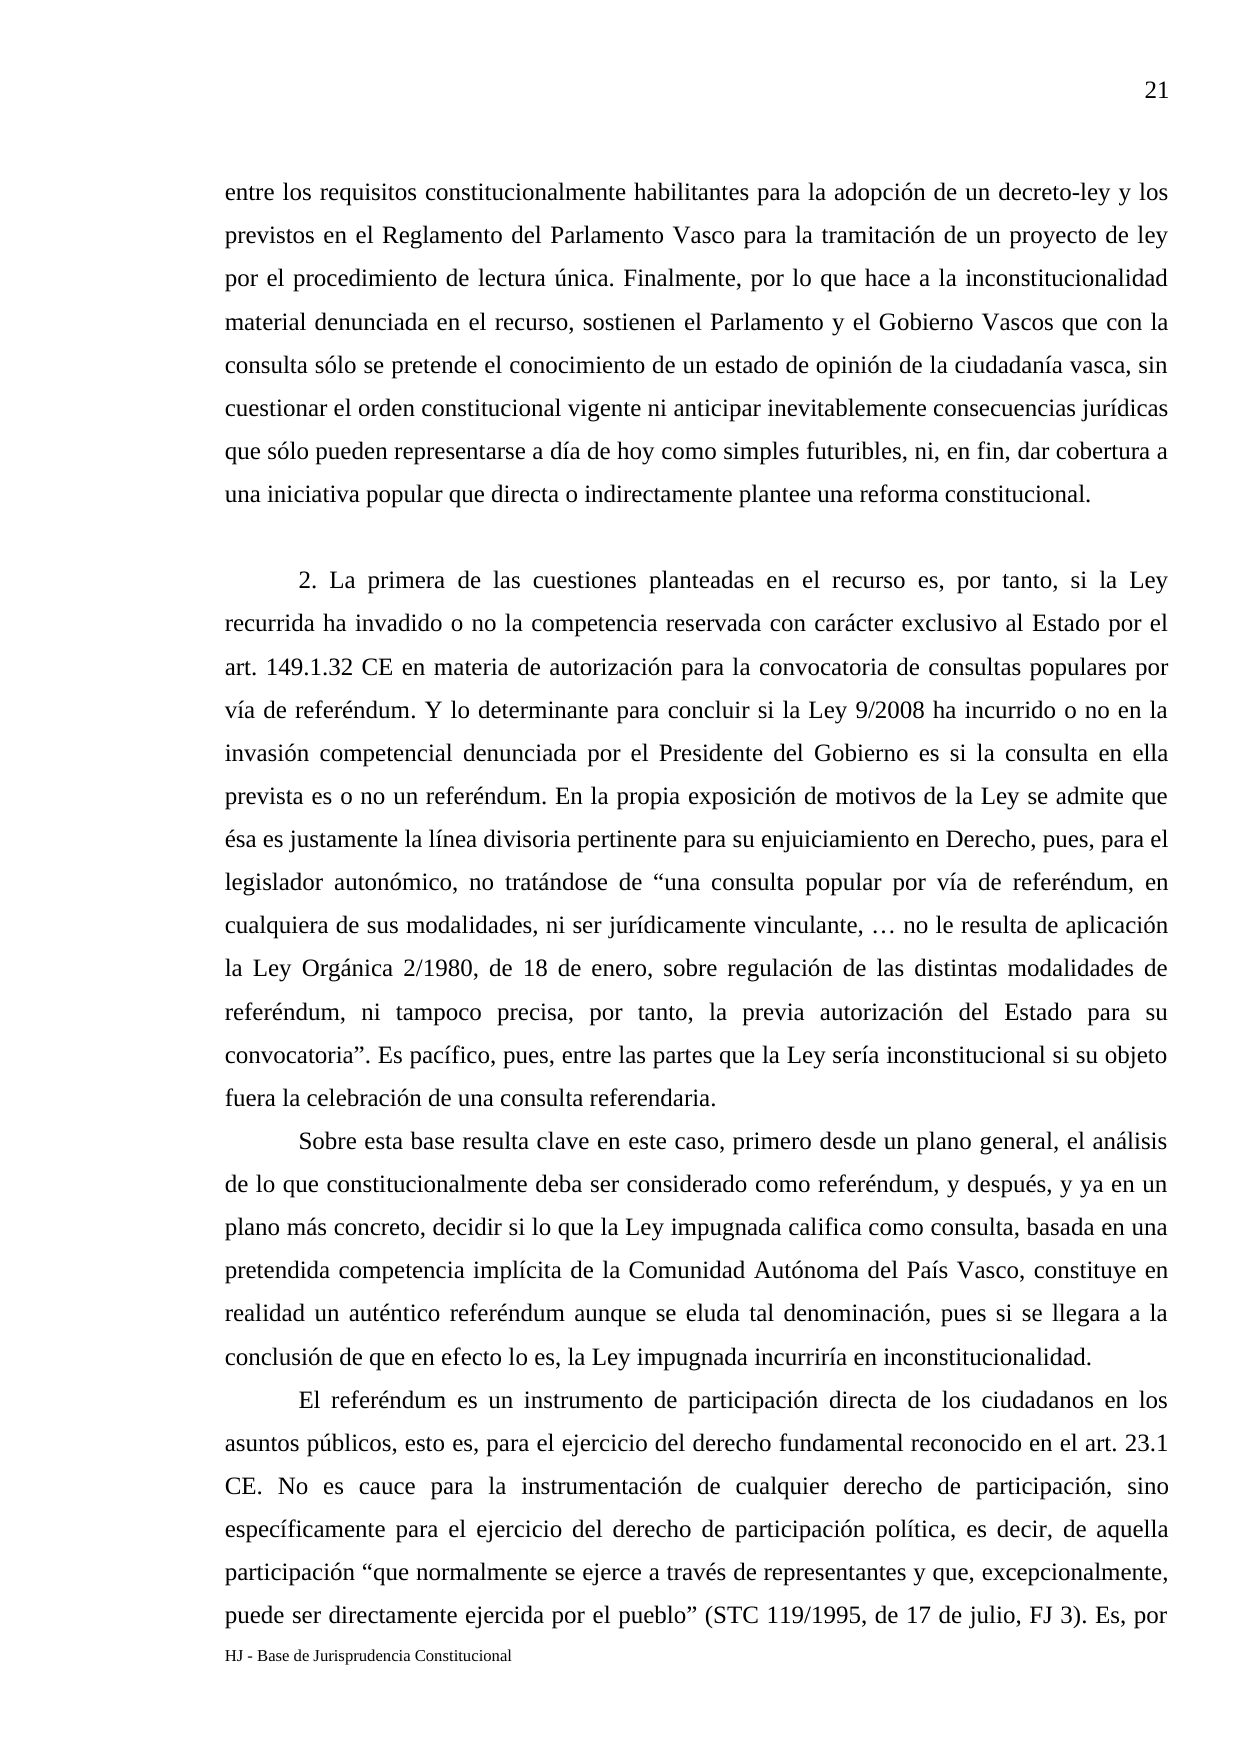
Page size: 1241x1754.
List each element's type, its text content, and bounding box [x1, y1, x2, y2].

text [224, 1385, 1169, 1629]
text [224, 177, 1169, 508]
text 2. La primera de las cuestiones planteadas en el recurso es, por tanto, si la Ley recurrida ha invadido o no la competencia reservada con carácter exclusivo al Estado por el art. 149.1.32 CE en materia de autorización para la convocatoria de consultas populares por vía de referéndum. Y lo determinante para concluir si la Ley 9/2008 ha incurrido o no en la invasión competencial denunciada por el Presidente del Gobierno es si la consulta en ella prevista es o no un referéndum. En la propia exposición de motivos de la Ley se admite que ésa es justamente la línea divisoria pertinente para su enjuiciamiento en Derecho, pues, para el legislador autonómico, no tratándose de “una consulta popular por vía de referéndum, en cualquiera de sus modalidades, ni ser jurídicamente vinculante, … no le resulta de aplicación la Ley Orgánica 2/1980, de 18 de enero, sobre regulación de las distintas modalidades de referéndum, ni tampoco precisa, por tanto, la previa autorización del Estado para su convocatoria”. Es pacífico, pues, entre las partes que la Ley sería inconstitucional si su objeto fuera la celebración de una consulta referendaria. [224, 565, 1169, 1112]
text Sobre esta base resulta clave en este caso, primero desde un plano general, el análisis de lo que constitucionalmente deba ser considerado como referéndum, y después, y ya en un plano más concreto, decidir si lo que la Ley impugnada califica como consulta, basada en una pretendida competencia implícita de la Comunidad Autónoma del País Vasco, constituye en realidad un auténtico referéndum aunque se eluda tal denominación, pues si se llegara a la conclusión de que en efecto lo es, la Ley impugnada incurriría en inconstitucionalidad. [224, 1126, 1169, 1370]
